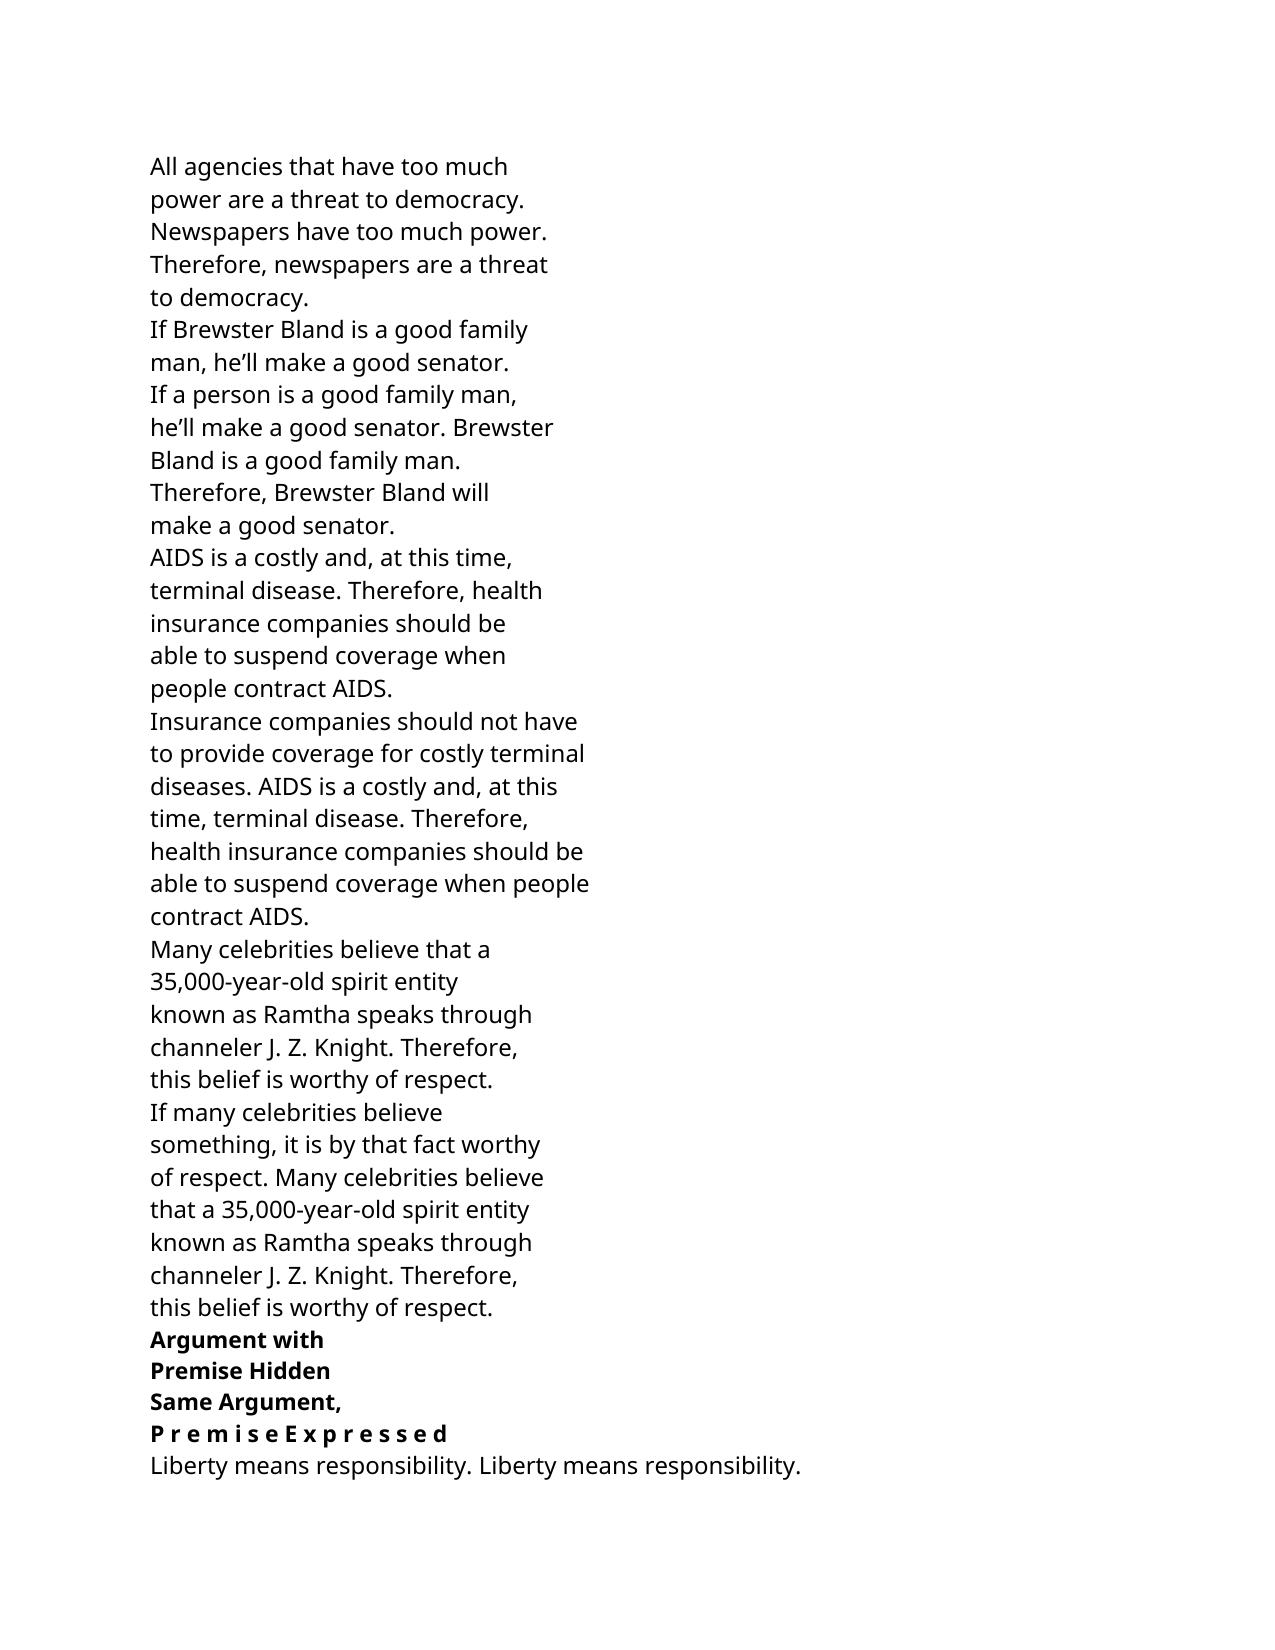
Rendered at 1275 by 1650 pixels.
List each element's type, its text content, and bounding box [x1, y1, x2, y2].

text Liberty means responsibility. Liberty means responsibility. [150, 1449, 1125, 1481]
text channeler J. Z. Knight. Therefore, [150, 1030, 1125, 1063]
text Therefore, Brewster Bland will [150, 476, 1125, 509]
text terminal disease. Therefore, health [150, 574, 1125, 606]
text If a person is a good family man, [150, 378, 1125, 411]
text known as Ramtha speaks through [150, 998, 1125, 1030]
text Argument with [150, 1324, 1125, 1355]
text time, terminal disease. Therefore, [150, 802, 1125, 835]
text able to suspend coverage when [150, 639, 1125, 672]
text known as Ramtha speaks through [150, 1226, 1125, 1258]
text to provide coverage for costly terminal [150, 737, 1125, 769]
text insurance companies should be [150, 606, 1125, 639]
text All agencies that have too much [150, 150, 1125, 183]
text to democracy. [150, 280, 1125, 313]
text Bland is a good family man. [150, 443, 1125, 476]
text of respect. Many celebrities believe [150, 1161, 1125, 1193]
text contract AIDS. [150, 900, 1125, 932]
text Newspapers have too much power. [150, 215, 1125, 248]
text man, he’ll make a good senator. [150, 346, 1125, 378]
text that a 35,000-year-old spirit entity [150, 1193, 1125, 1226]
text power are a threat to democracy. [150, 183, 1125, 215]
text P r e m i s e E x p r e s s e d [150, 1417, 1125, 1449]
text If many celebrities believe [150, 1096, 1125, 1128]
text Same Argument, [150, 1386, 1125, 1417]
text make a good senator. [150, 509, 1125, 541]
text diseases. AIDS is a costly and, at this [150, 769, 1125, 802]
text AIDS is a costly and, at this time, [150, 541, 1125, 574]
text something, it is by that fact worthy [150, 1128, 1125, 1161]
text health insurance companies should be [150, 835, 1125, 867]
text people contract AIDS. [150, 672, 1125, 704]
text he’ll make a good senator. Brewster [150, 411, 1125, 443]
text Premise Hidden [150, 1355, 1125, 1386]
text Many celebrities believe that a [150, 932, 1125, 965]
text channeler J. Z. Knight. Therefore, [150, 1258, 1125, 1291]
text this belief is worthy of respect. [150, 1063, 1125, 1096]
text Insurance companies should not have [150, 704, 1125, 737]
text 35,000-year-old spirit entity [150, 965, 1125, 998]
text able to suspend coverage when people [150, 867, 1125, 900]
text If Brewster Bland is a good family [150, 313, 1125, 346]
text this belief is worthy of respect. [150, 1291, 1125, 1324]
text Therefore, newspapers are a threat [150, 248, 1125, 280]
